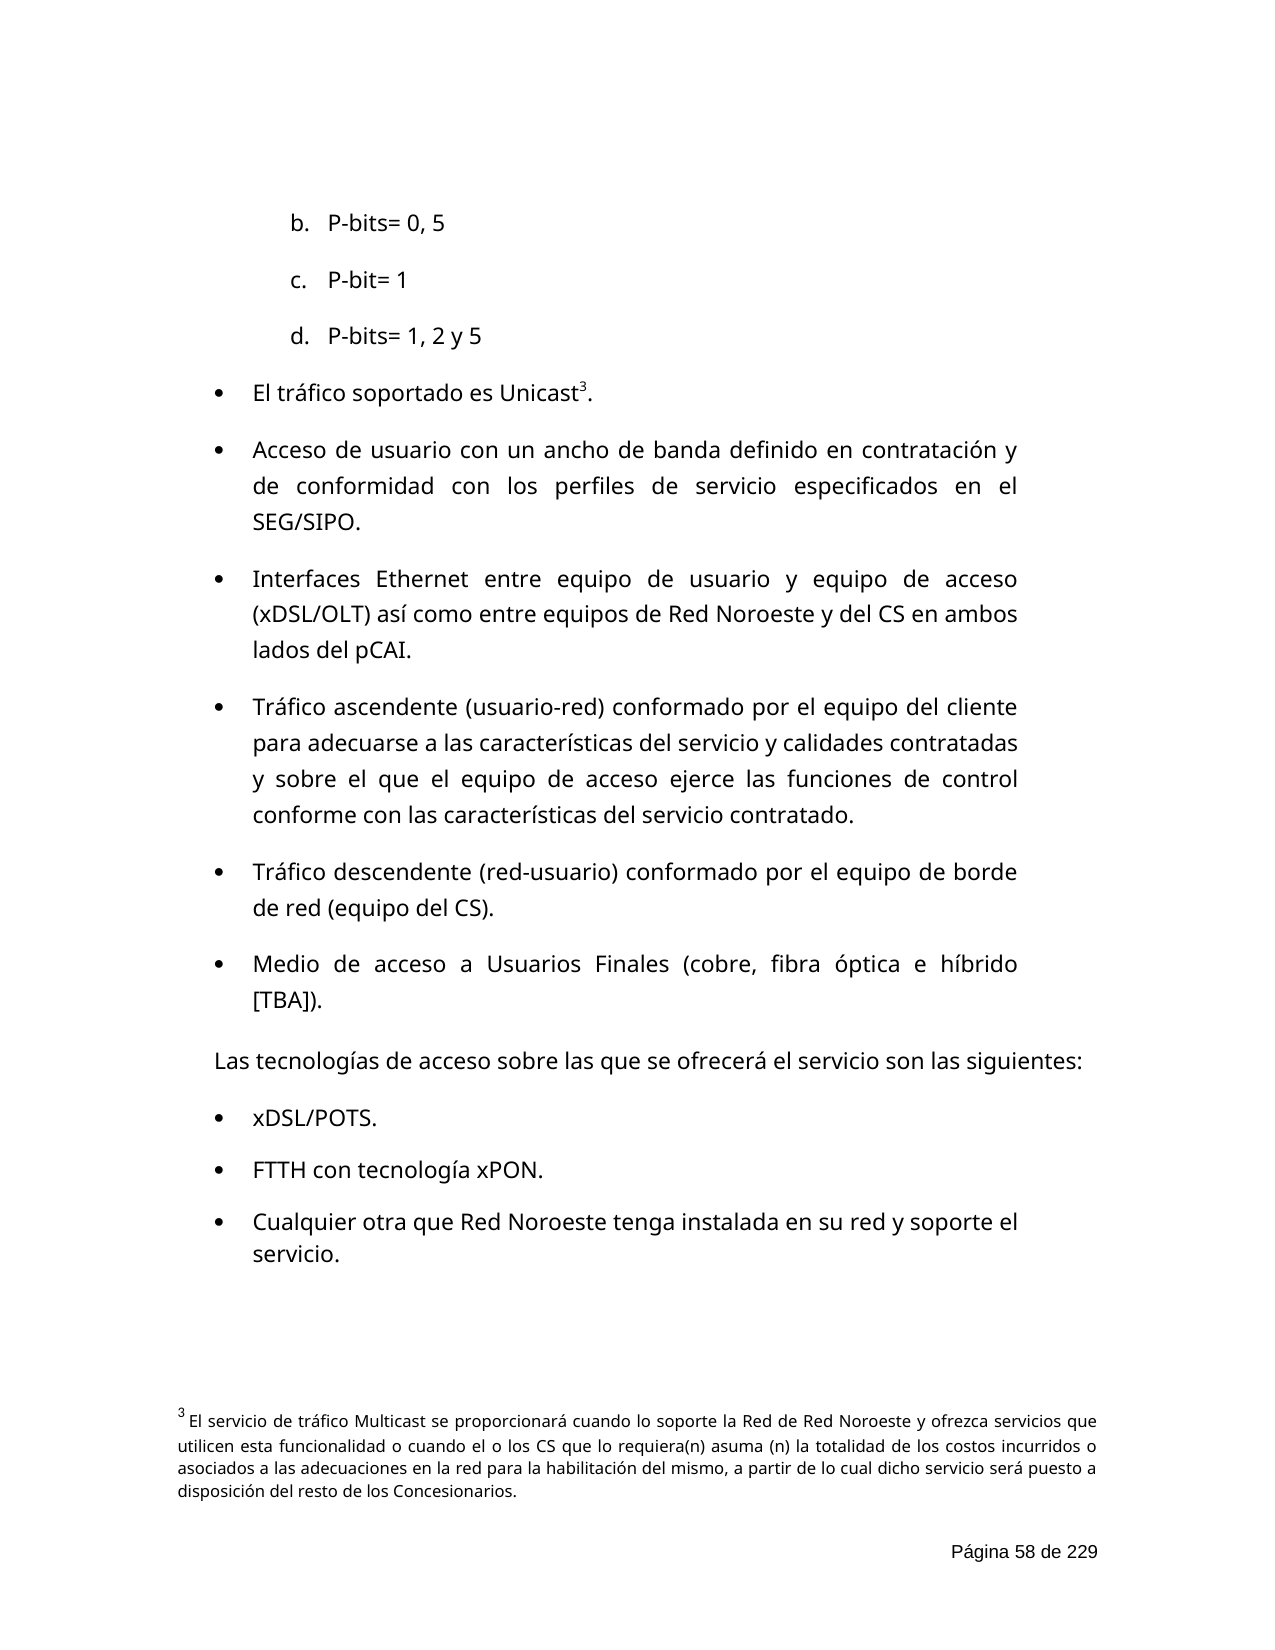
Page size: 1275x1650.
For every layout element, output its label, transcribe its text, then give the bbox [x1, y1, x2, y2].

list Acceso de usuario con un ancho de banda definido en contratación y de conformidad con los perfiles de servicio especificados en el SEG/SIPO. [215, 434, 1019, 537]
list Tráfico descendente (red-usuario) conformado por el equipo de borde de red (equipo del CS). [215, 856, 1019, 923]
list xDSL/POTS. [215, 1102, 1019, 1133]
list P-bits= 1, 2 y 5 [290, 320, 1019, 352]
list P-bits= 0, 5 [290, 207, 1019, 238]
list Tráfico ascendente (usuario-red) conformado por el equipo del cliente para adecuarse a las características del servicio y calidades contratadas y sobre el que el equipo de acceso ejerce las funciones de control conforme con las características del servicio contratado. [215, 691, 1019, 830]
list Medio de acceso a Usuarios Finales (cobre, fibra óptica e híbrido [TBA]). [215, 948, 1019, 1016]
list Interfaces Ethernet entre equipo de usuario y equipo de acceso (xDSL/OLT) así como entre equipos de Red Noroeste y del CS en ambos lados del pCAI. [215, 562, 1019, 666]
list El tráfico soportado es Unicast. [215, 377, 1019, 408]
text Las tecnologías de acceso sobre las que se ofrecerá el servicio son las siguientes: [214, 1045, 1096, 1077]
list P-bit= 1 [290, 263, 1019, 295]
list FTTH con tecnología xPON. [215, 1154, 1019, 1185]
list Cualquier otra que Red Noroeste tenga instalada en su red y soporte el servicio. [215, 1206, 1019, 1269]
